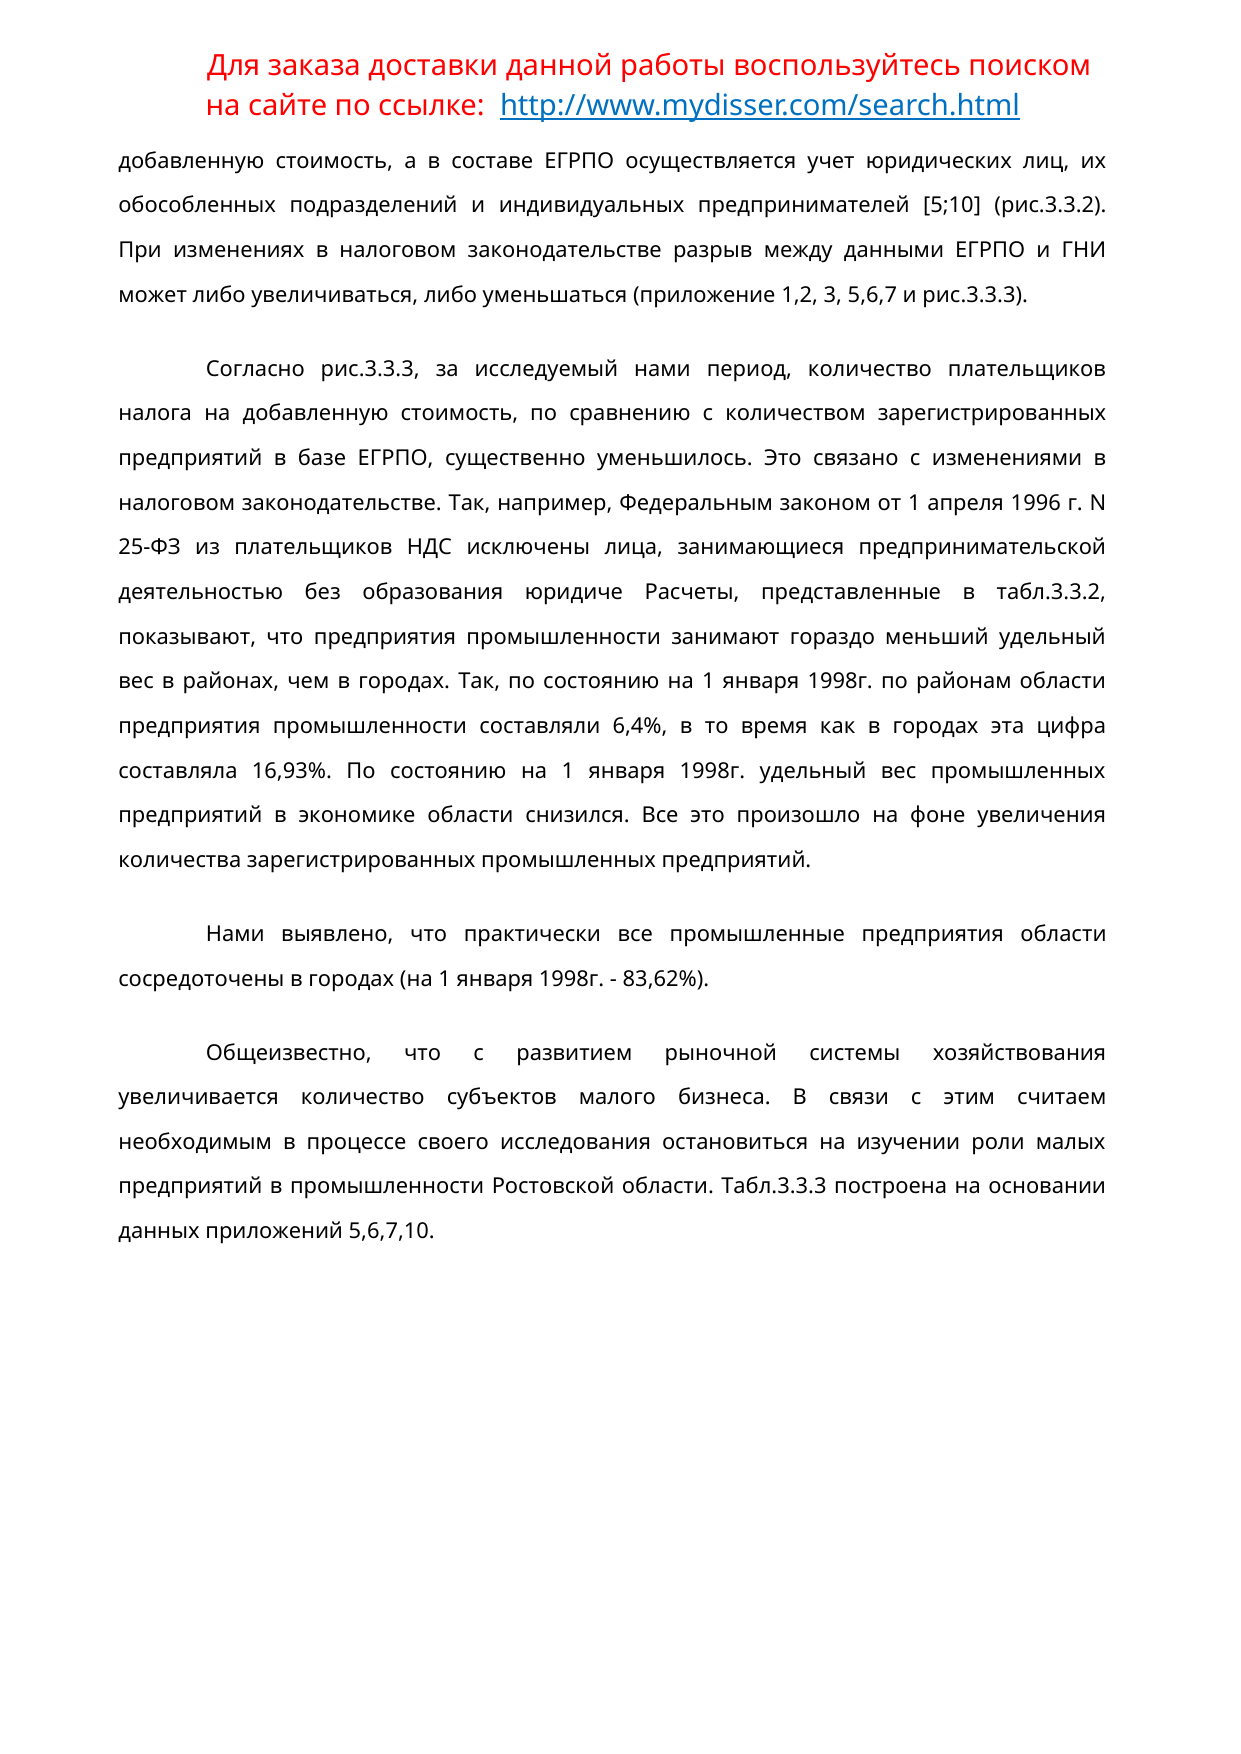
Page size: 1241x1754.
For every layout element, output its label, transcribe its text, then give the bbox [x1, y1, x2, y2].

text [118, 144, 1107, 308]
text Общеизвестно, что с развитием рыночной системы хозяйствования увеличивается количество субъектов малого бизнеса. В связи с этим считаем необходимым в процессе своего исследования остановиться на изучении роли малых предприятий в промышленности Ростовской области. Табл.3.3.3 построена на основании данных приложений 5,6,7,10. [118, 1036, 1107, 1245]
text Нами выявлено, что практически все промышленные предприятия области сосредоточены в городах (на 1 января 1998г. - 83,62%). [118, 918, 1107, 992]
text Согласно рис.3.3.3, за исследуемый нами период, количество плательщиков налога на добавленную стоимость, по сравнению с количеством зарегистрированных предприятий в базе ЕГРПО, существенно уменьшилось. Это связано с изменениями в налоговом законодательстве. Так, например, Федеральным законом от 1 апреля 1996 г. N 25-ФЗ из плательщиков НДС исключены лица, занимающиеся предпринимательской деятельностью без образования юридиче Расчеты, представленные в табл.3.3.2, показывают, что предприятия промышленности занимают гораздо меньший удельный вес в районах, чем в городах. Так, по состоянию на 1 января 1998г. по районам области предприятия промышленности составляли 6,4%, в то время как в городах эта цифра составляла 16,93%. По состоянию на 1 января 1998г. удельный вес промышленных предприятий в экономике области снизился. Все это произошло на фоне увеличения количества зарегистрированных промышленных предприятий. [118, 352, 1107, 874]
